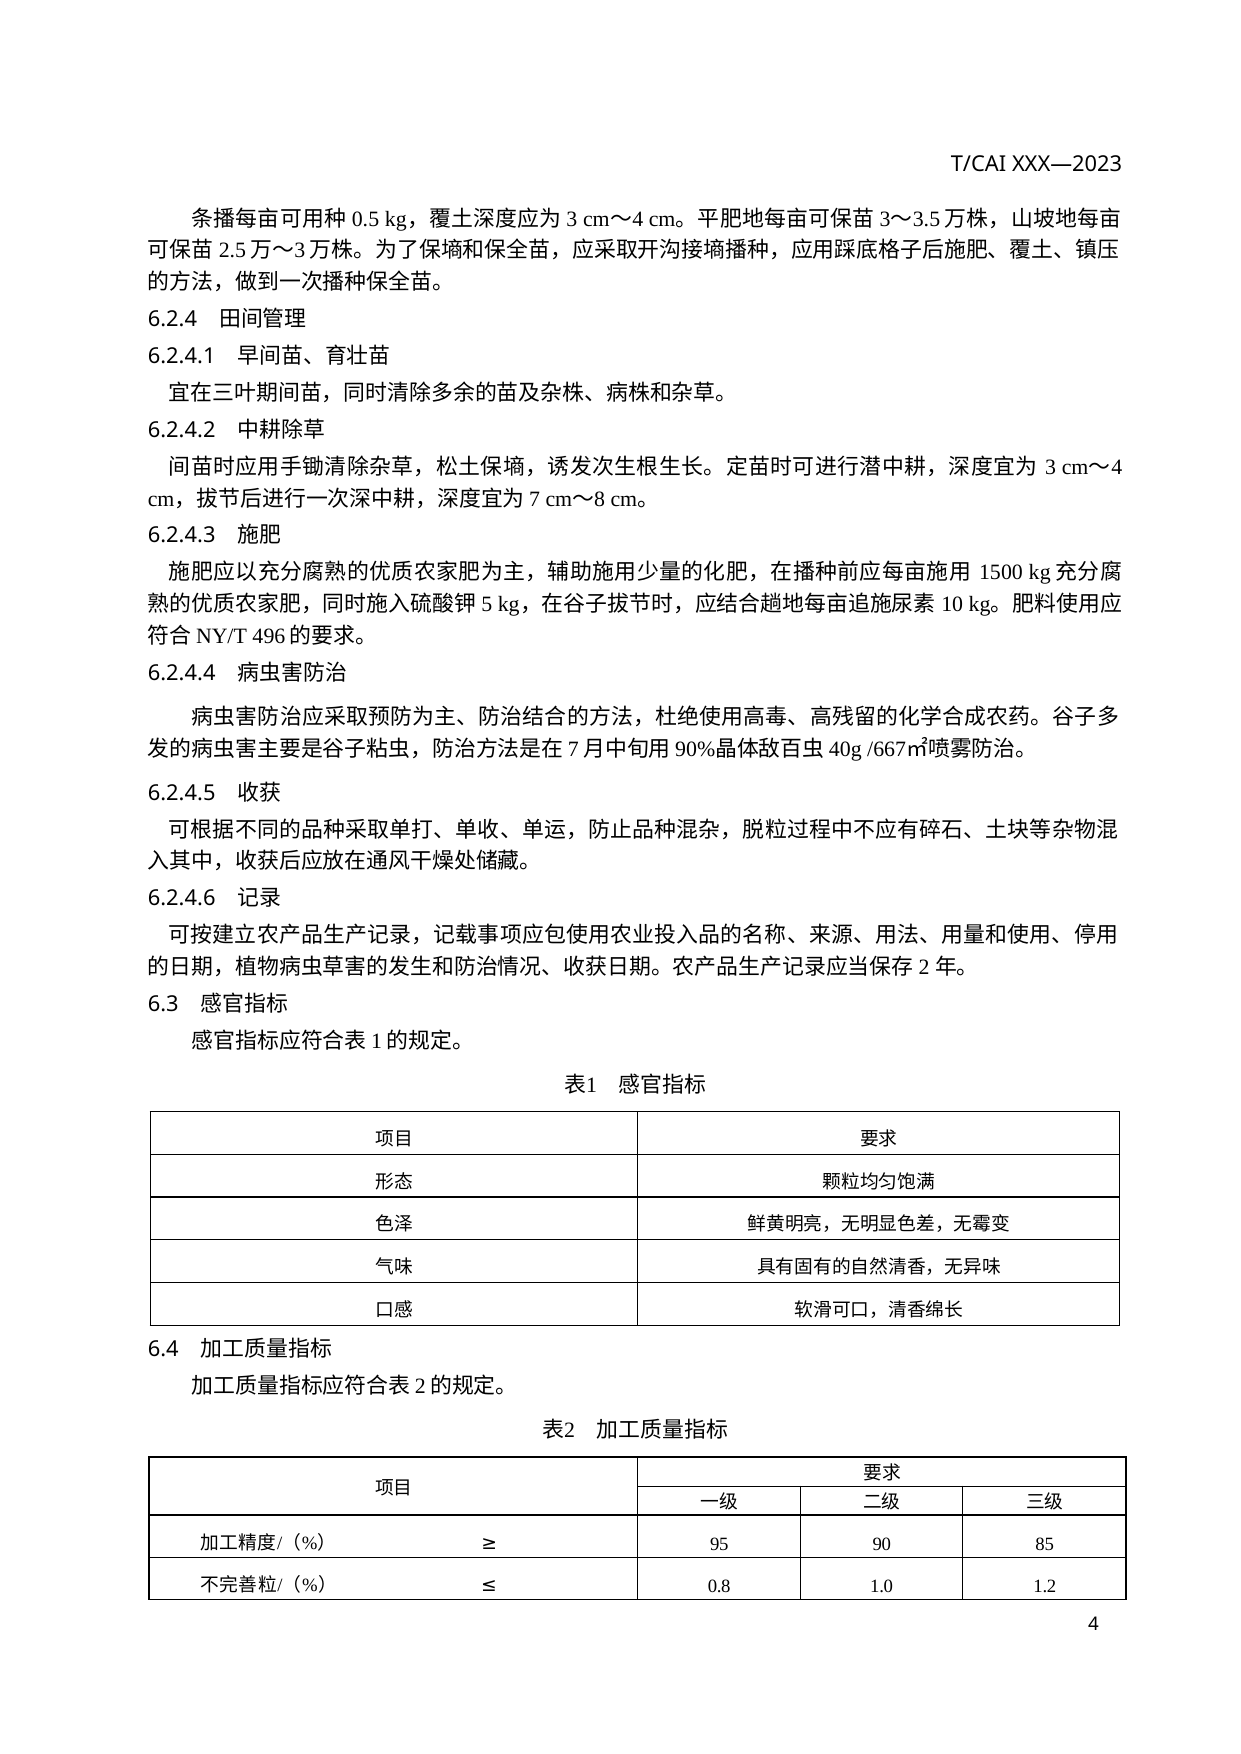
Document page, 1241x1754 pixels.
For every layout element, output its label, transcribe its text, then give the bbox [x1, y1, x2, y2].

list 病虫害防治应采取预防为主、防治结合的方法，杜绝使用高毒、高残留的化学合成农药。谷子多发的病虫害主要是谷子粘虫，防治方法是在7月中旬用90%晶体敌百虫40g /667㎡喷雾防治。 [148, 699, 1122, 762]
text 宜在三叶期间苗，同时清除多余的苗及杂株、病株和杂草。 [148, 375, 1122, 407]
text 加工质量指标 [148, 1412, 1122, 1444]
text 加工质量指标应符合表2的规定。 [148, 1368, 1122, 1399]
table_cell 0.8 [638, 1558, 800, 1599]
table_cell 三级 [963, 1487, 1125, 1514]
table_cell 1.2 [963, 1558, 1125, 1599]
table_cell 二级 [801, 1487, 962, 1514]
table_header 项目 [151, 1112, 637, 1154]
text 病虫害防治 [148, 654, 1122, 686]
table_header 要求 [638, 1112, 1119, 1154]
table_cell 颗粒均匀饱满 [638, 1155, 1119, 1196]
table_cell 90 [801, 1516, 962, 1556]
table_cell 气味 [151, 1240, 637, 1282]
table_cell 加工精度/（%） ≥ [150, 1516, 637, 1556]
text 可根据不同的品种采取单打、单收、单运，防止品种混杂，脱粒过程中不应有碎石、土块等杂物混入其中，收获后应放在通风干燥处储藏。 [148, 812, 1122, 875]
table_header 项目 [150, 1458, 637, 1514]
table_cell 1.0 [801, 1558, 962, 1599]
table_cell 软滑可口，清香绵长 [638, 1283, 1119, 1324]
table_cell 鲜黄明亮，无明显色差，无霉变 [638, 1198, 1119, 1239]
text 施肥应以充分腐熟的优质农家肥为主，辅助施用少量的化肥，在播种前应每亩施用1500 kg充分腐熟的优质农家肥，同时施入硫酸钾5 kg，在谷子拔节时，应结合趟地每亩追施尿素10 kg。肥料使用应符合NY/T 496的要求。 [148, 554, 1122, 649]
table_header 要求 [638, 1458, 1125, 1486]
text 记录 [148, 880, 1122, 912]
text 条播每亩可用种 0.5 kg，覆土深度应为3 cm～4 cm。平肥地每亩可保苗3～3.5万株，山坡地每亩可保苗 2.5万～3万株。为了保墒和保全苗，应采取开沟接墒播种，应用踩底格子后施肥、覆土、镇压的方法，做到一次播种保全苗。 [148, 201, 1122, 296]
table_cell 一级 [638, 1487, 800, 1514]
table_cell 95 [638, 1516, 800, 1556]
text 施肥 [148, 517, 1122, 549]
table_cell 具有固有的自然清香，无异味 [638, 1240, 1119, 1282]
text 感官指标应符合表1的规定。 [148, 1023, 1122, 1054]
text 收获 [148, 775, 1122, 806]
text 感官指标 [148, 1067, 1122, 1098]
table_cell 色泽 [151, 1198, 637, 1239]
table_cell 形态 [151, 1155, 637, 1196]
text 感官指标 [148, 986, 1122, 1017]
table_cell 口感 [151, 1283, 637, 1324]
text 田间管理 [148, 301, 1122, 333]
text 加工质量指标 [148, 1331, 1122, 1363]
text 中耕除草 [148, 412, 1122, 444]
text 可按建立农产品生产记录，记载事项应包使用农业投入品的名称、来源、用法、用量和使用、停用的日期，植物病虫草害的发生和防治情况、收获日期。农产品生产记录应当保存 2 年。 [148, 917, 1122, 981]
text 早间苗、育壮苗 [148, 338, 1122, 370]
table_cell 85 [963, 1516, 1125, 1556]
table_cell 不完善粒/（%） ≤ [150, 1558, 637, 1599]
text 间苗时应用手锄清除杂草，松土保墒，诱发次生根生长。定苗时可进行潜中耕，深度宜为3 cm～4 cm，拔节后进行一次深中耕，深度宜为7 cm～8 cm。 [148, 449, 1122, 512]
